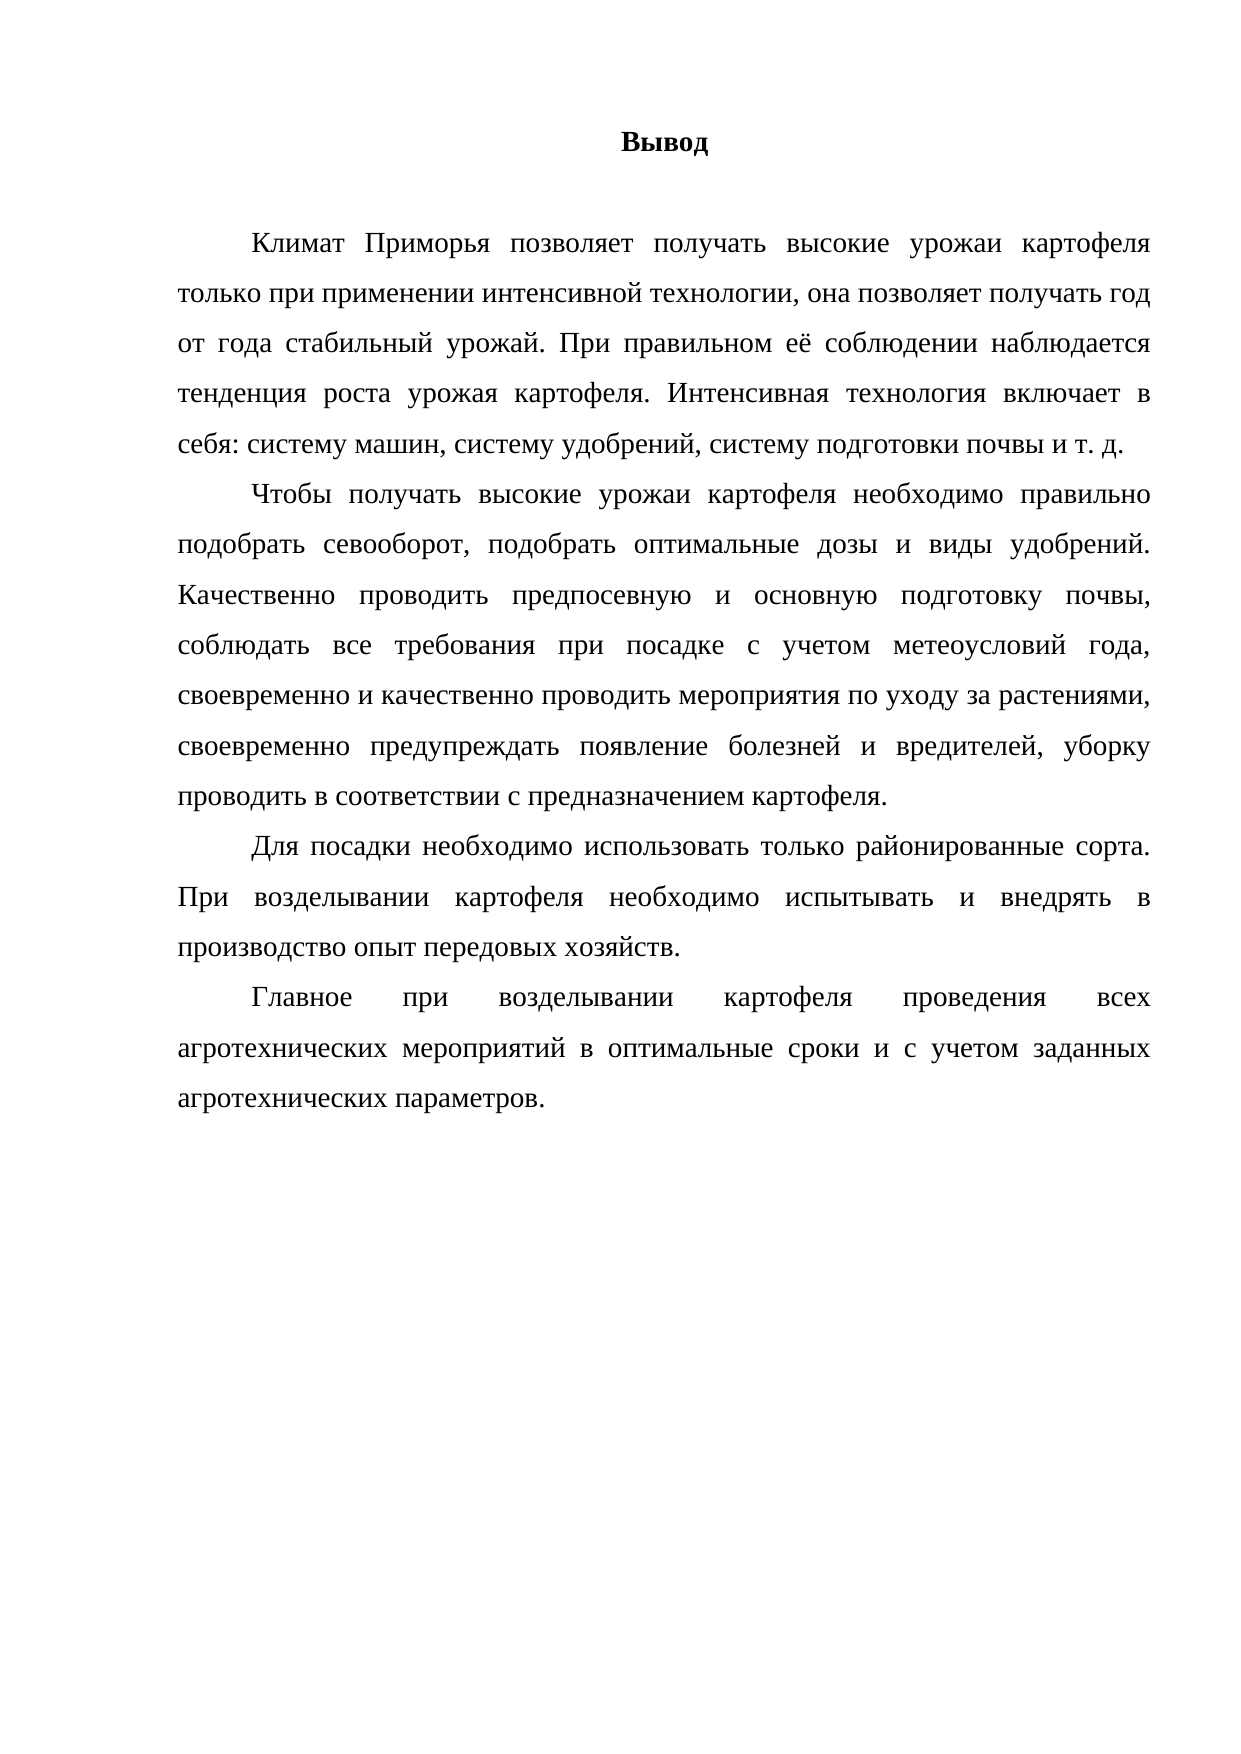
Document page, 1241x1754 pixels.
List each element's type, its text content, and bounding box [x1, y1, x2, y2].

text Для посадки необходимо использовать только районированные сорта. При возделывании картофеля необходимо испытывать и внедрять в производство опыт передовых хозяйств. [177, 828, 1152, 963]
text Вывод [177, 124, 1152, 158]
text Чтобы получать высокие урожаи картофеля необходимо правильно подобрать севооборот, подобрать оптимальные дозы и виды удобрений. Качественно проводить предпосевную и основную подготовку почвы, соблюдать все требования при посадке с учетом метеоусловий года, своевременно и качественно проводить мероприятия по уходу за растениями, своевременно предупреждать появление болезней и вредителей, уборку проводить в соответствии с предназначением картофеля. [177, 476, 1152, 812]
text Климат Приморья позволяет получать высокие урожаи картофеля только при применении интенсивной технологии, она позволяет получать год от года стабильный урожай. При правильном её соблюдении наблюдается тенденция роста урожая картофеля. Интенсивная технология включает в себя: систему машин, систему удобрений, систему подготовки почвы и т. д. [177, 225, 1152, 459]
text Главное при возделывании картофеля проведения всех агротехнических мероприятий в оптимальные сроки и с учетом заданных агротехнических параметров. [177, 979, 1152, 1113]
